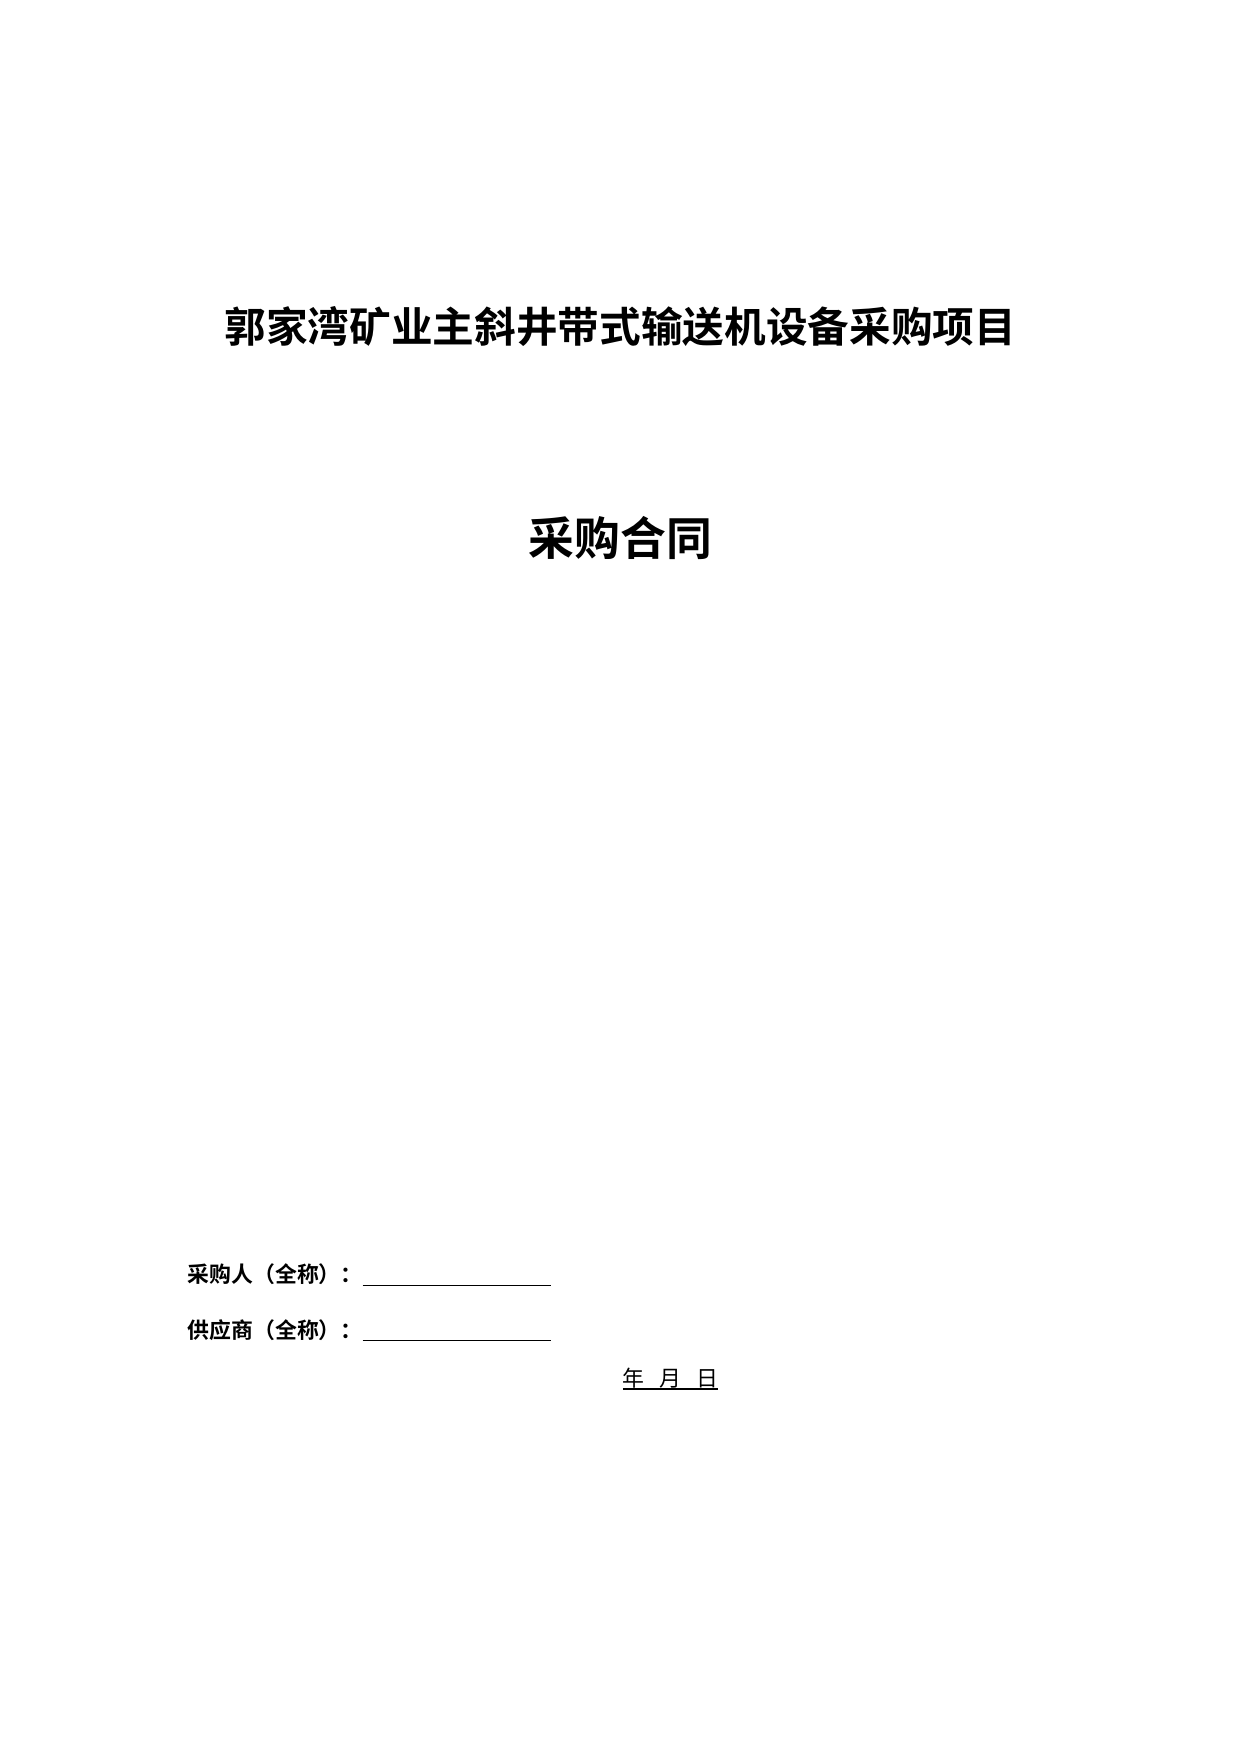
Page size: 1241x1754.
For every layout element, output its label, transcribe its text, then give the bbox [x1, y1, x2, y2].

text 供应商（全称）： [187, 1312, 1053, 1345]
text 年 月 日 [237, 1361, 1053, 1393]
text 郭家湾矿业主斜井带式输送机设备采购项目 [187, 292, 1053, 357]
text 采购合同 [187, 487, 1053, 584]
text 采购人（全称）： [187, 1234, 1053, 1295]
